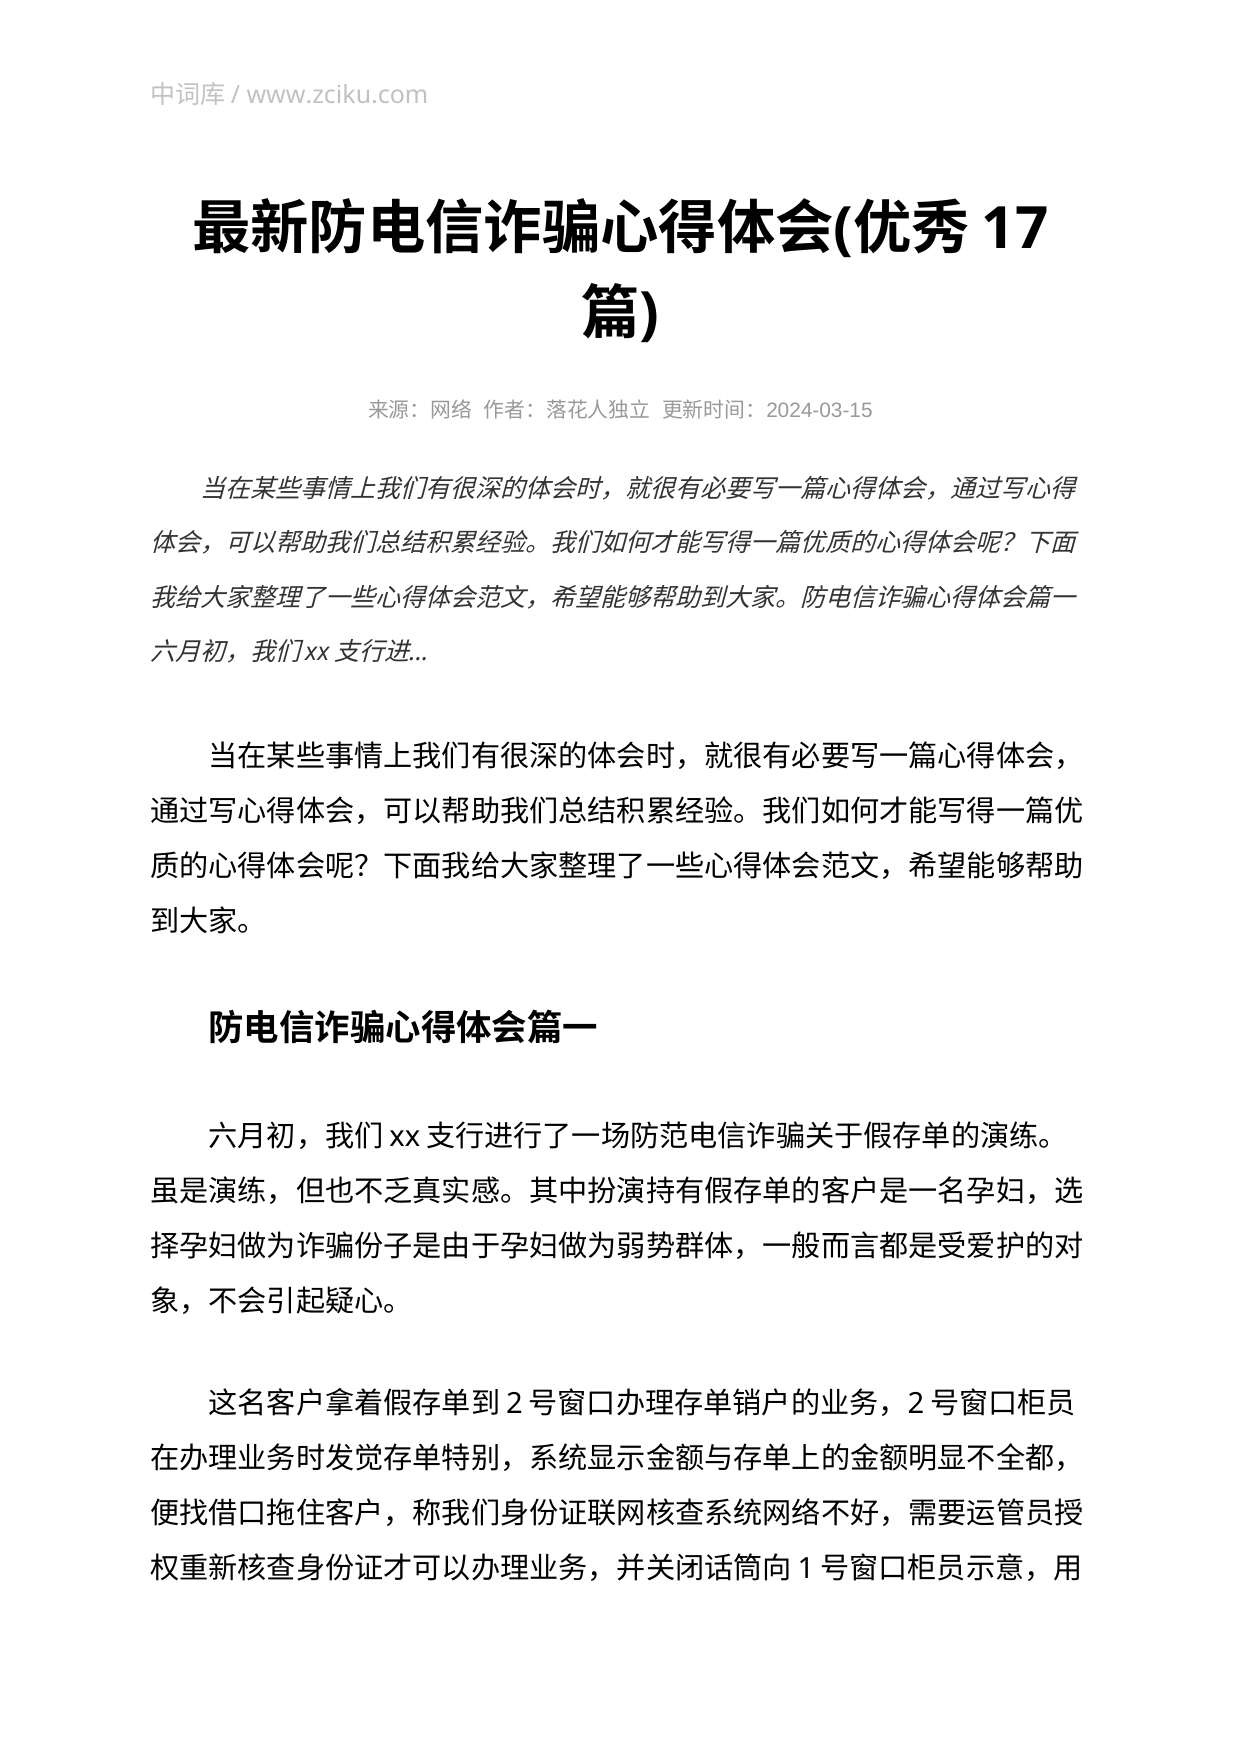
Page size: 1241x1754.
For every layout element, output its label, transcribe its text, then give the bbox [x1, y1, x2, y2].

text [150, 1379, 1090, 1587]
text 当在某些事情上我们有很深的体会时，就很有必要写一篇心得体会，通过写心得体会，可以帮助我们总结积累经验。我们如何才能写得一篇优质的心得体会呢？下面我给大家整理了一些心得体会范文，希望能够帮助到大家。防电信诈骗心得体会篇一六月初，我们xx支行进... [150, 468, 1090, 668]
text 当在某些事情上我们有很深的体会时，就很有必要写一篇心得体会，通过写心得体会，可以帮助我们总结积累经验。我们如何才能写得一篇优质的心得体会呢？下面我给大家整理了一些心得体会范文，希望能够帮助到大家。 [150, 733, 1090, 940]
text 六月初，我们xx支行进行了一场防范电信诈骗关于假存单的演练。虽是演练，但也不乏真实感。其中扮演持有假存单的客户是一名孕妇，选择孕妇做为诈骗份子是由于孕妇做为弱势群体，一般而言都是受爱护的对象，不会引起疑心。 [150, 1113, 1090, 1320]
subtitle 最新防电信诈骗心得体会(优秀17篇) [150, 181, 1090, 351]
text 来源：网络 作者：落花人独立 更新时间：2024-03-15 [150, 398, 1090, 422]
text 防电信诈骗心得体会篇一 [150, 999, 1090, 1051]
